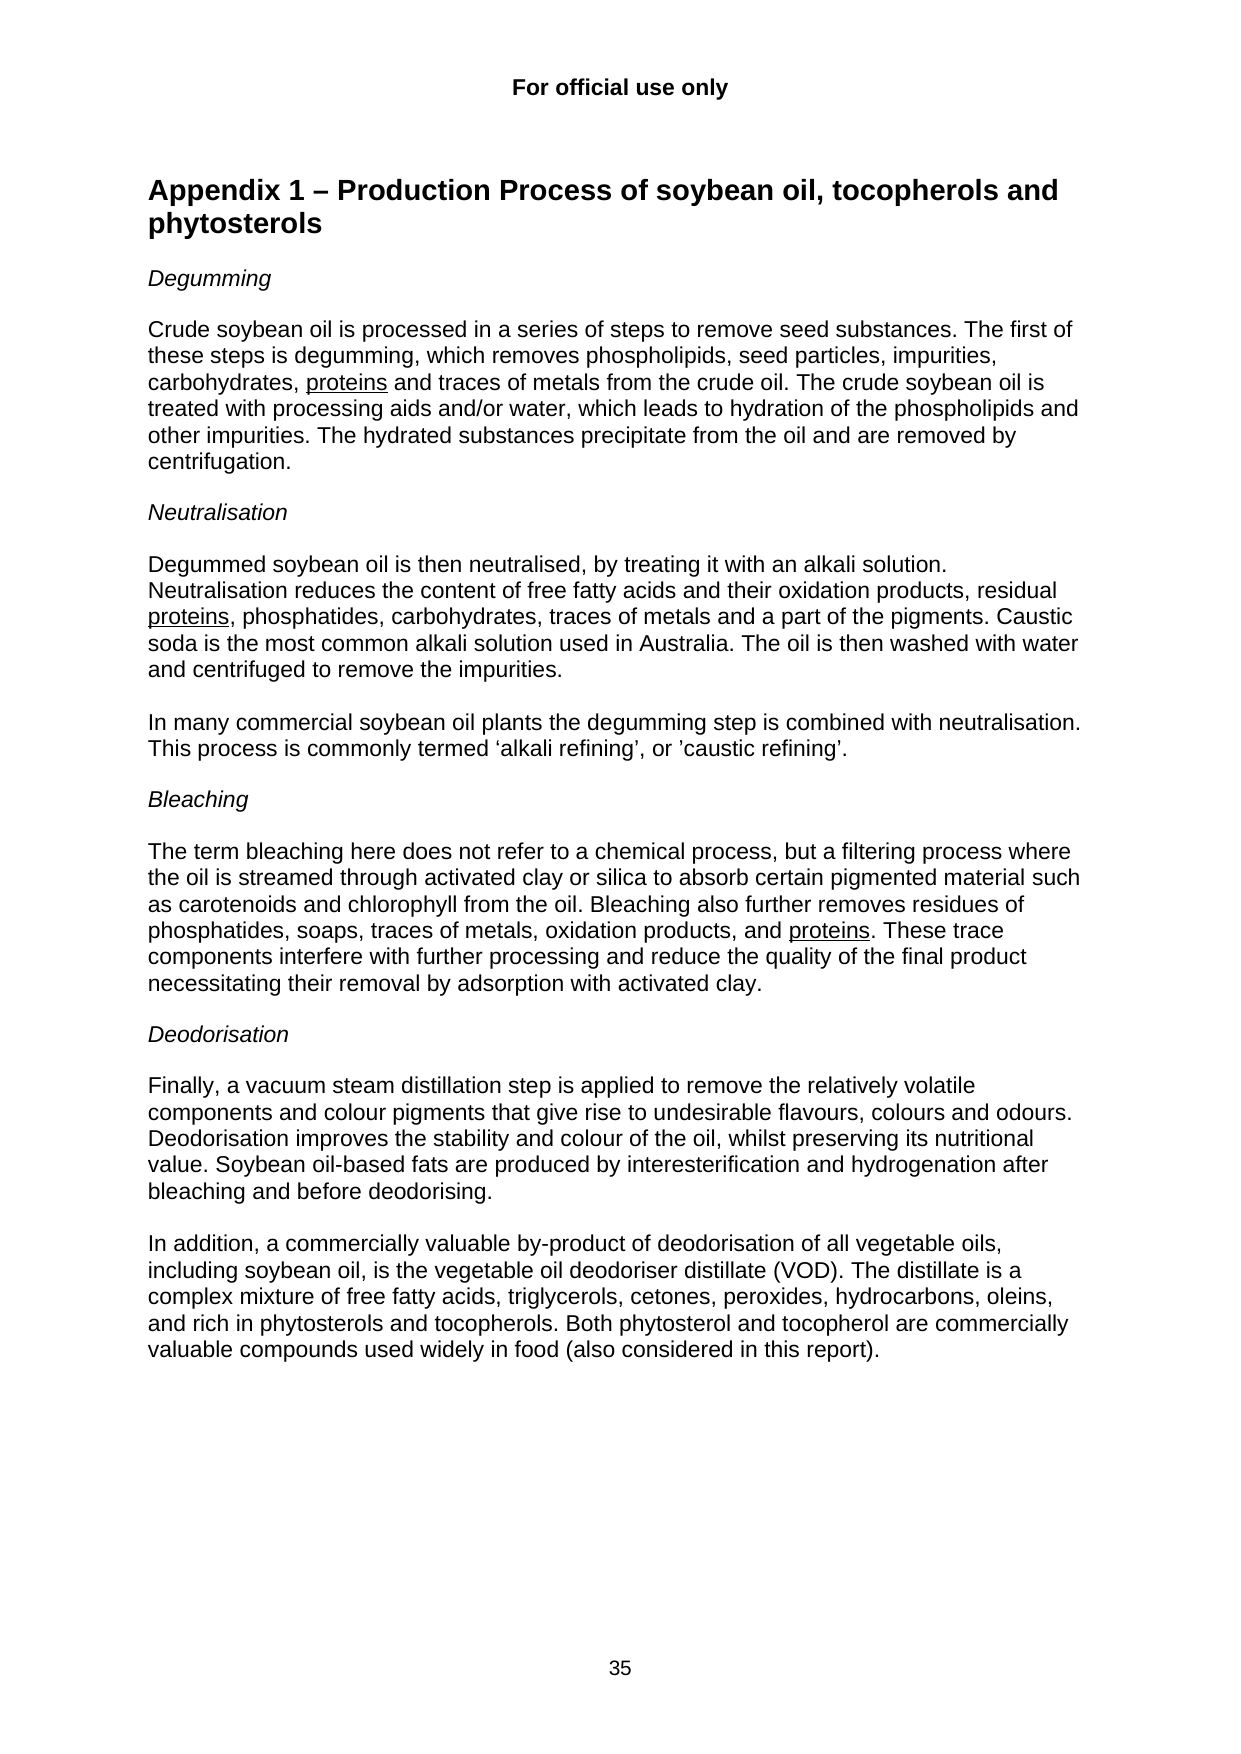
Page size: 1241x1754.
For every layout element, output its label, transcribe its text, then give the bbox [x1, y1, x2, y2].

text In many commercial soybean oil plants the degumming step is combined with neutralisation. This process is commonly termed ‘alkali refining’, or ’caustic refining’. [148, 709, 1092, 761]
text The term bleaching here does not refer to a chemical process, but a filtering process where the oil is streamed through activated clay or silica to absorb certain pigmented material such as carotenoids and chlorophyll from the oil. Bleaching also further removes residues of phosphatides, soaps, traces of metals, oxidation products, and proteins. These trace components interfere with further processing and reduce the quality of the final product necessitating their removal by adsorption with activated clay. [148, 838, 1092, 996]
subtitle Deodorisation [148, 1021, 1092, 1047]
text Crude soybean oil is processed in a series of steps to remove seed substances. The first of these steps is degumming, which removes phospholipids, seed particles, impurities, carbohydrates, proteins and traces of metals from the crude oil. The crude soybean oil is treated with processing aids and/or water, which leads to hydration of the phospholipids and other impurities. The hydrated substances precipitate from the oil and are removed by centrifugation. [148, 316, 1092, 474]
text Degummed soybean oil is then neutralised, by treating it with an alkali solution. Neutralisation reduces the content of free fatty acids and their oxidation products, residual proteins, phosphatides, carbohydrates, traces of metals and a part of the pigments. Caustic soda is the most common alkali solution used in Australia. The oil is then washed with water and centrifuged to remove the impurities. [148, 551, 1092, 682]
subtitle Bleaching [148, 786, 1092, 813]
text Finally, a vacuum steam distillation step is applied to remove the relatively volatile components and colour pigments that give rise to undesirable flavours, colours and odours. Deodorisation improves the stability and colour of the oil, whilst preserving its nutritional value. Soybean oil-based fats are produced by interesterification and hydrogenation after bleaching and before deodorising. [148, 1072, 1092, 1204]
subtitle Neutralisation [148, 499, 1092, 526]
subtitle Appendix 1 – Production Process of soybean oil, tocopherols and phytosterols [148, 173, 1092, 240]
text In addition, a commercially valuable by-product of deodorisation of all vegetable oils, including soybean oil, is the vegetable oil deodoriser distillate (VOD). The distillate is a complex mixture of free fatty acids, triglycerols, cetones, peroxides, hydrocarbons, oleins, and rich in phytosterols and tocopherols. Both phytosterol and tocopherol are commercially valuable compounds used widely in food (also considered in this report). [148, 1230, 1092, 1362]
subtitle Degumming [148, 265, 1092, 291]
